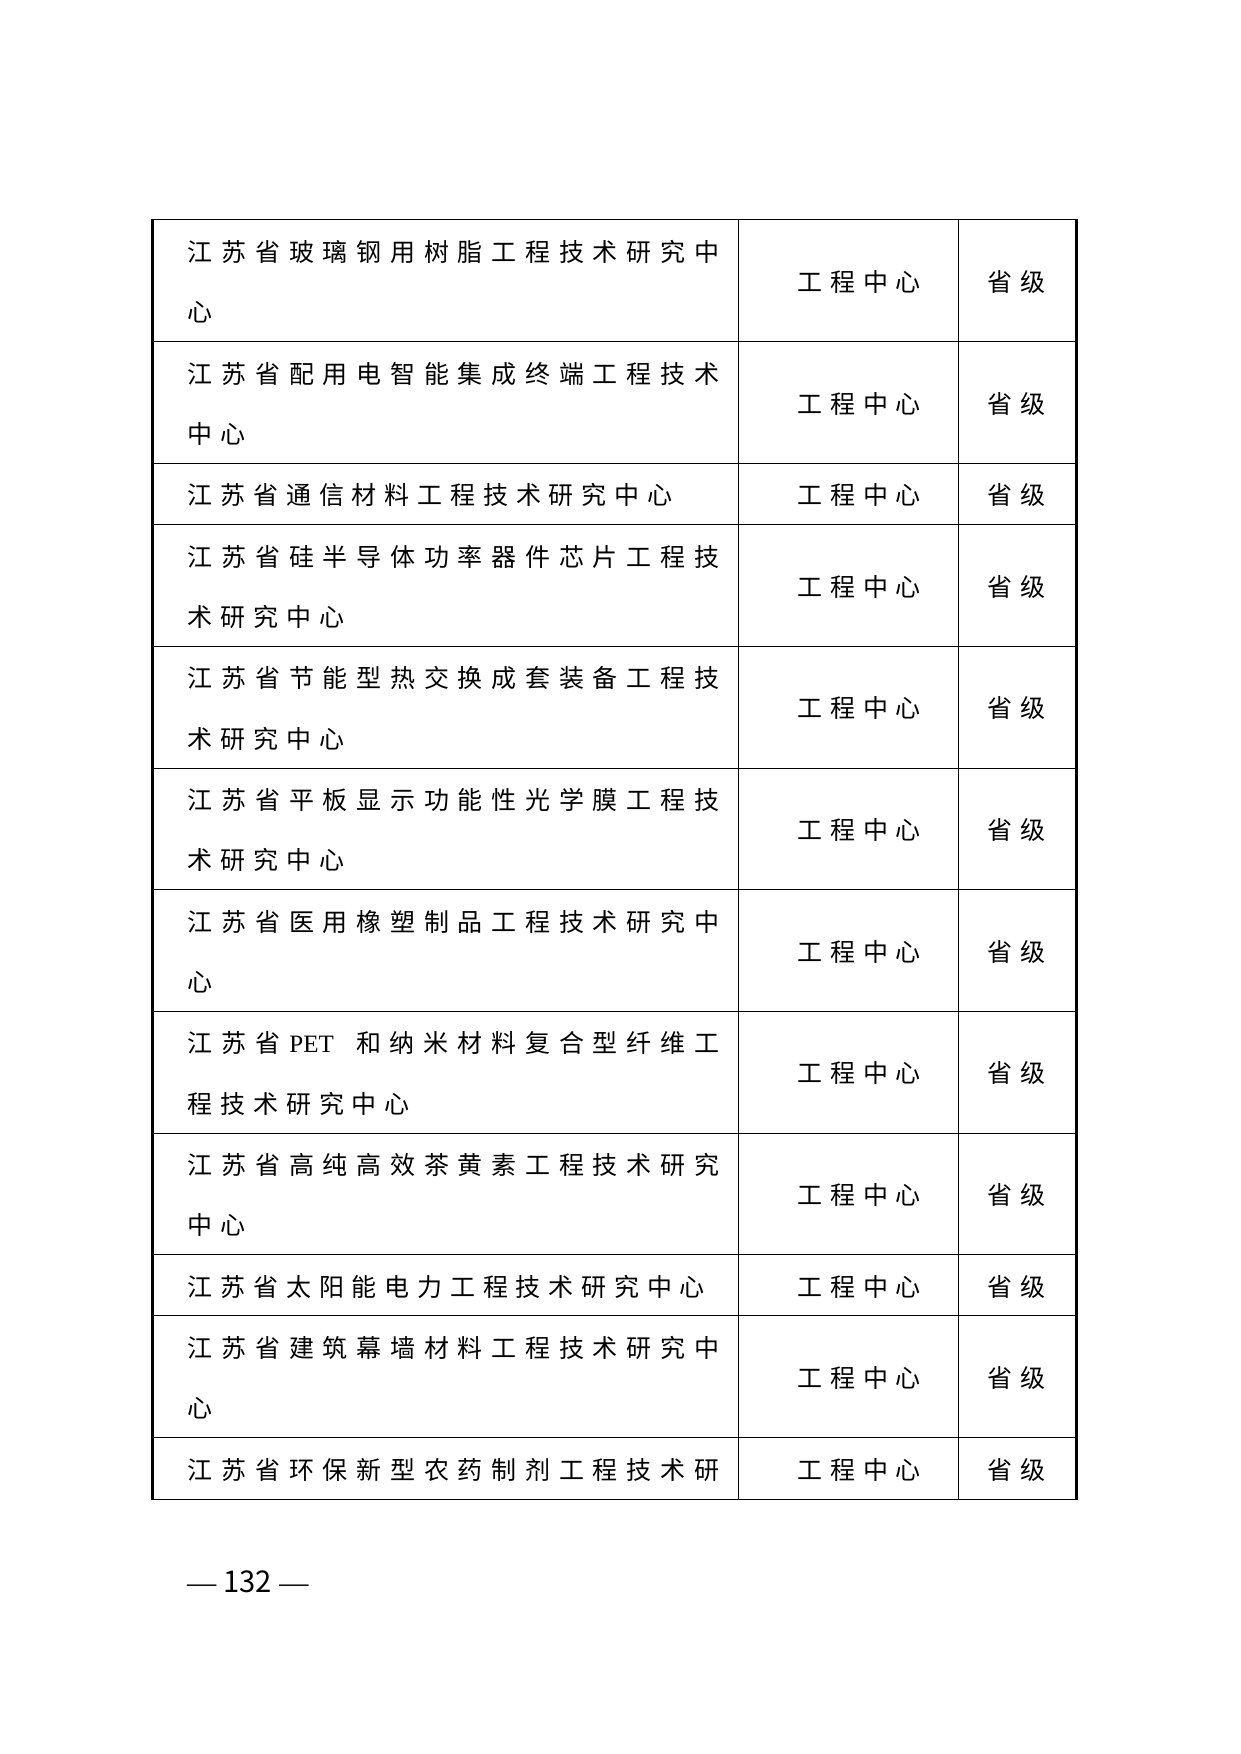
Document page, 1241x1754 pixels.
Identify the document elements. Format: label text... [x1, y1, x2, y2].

table_cell 江苏省高纯高效茶黄素工程技术研究中心 [154, 1134, 738, 1254]
table_cell 工程中心 [739, 1255, 958, 1315]
table_cell 省级 [959, 220, 1075, 341]
table_cell 工程中心 [739, 464, 958, 524]
table_cell 省级 [959, 890, 1075, 1011]
table_cell 工程中心 [739, 1012, 958, 1132]
table_cell 工程中心 [739, 342, 958, 463]
table_cell 江苏省平板显示功能性光学膜工程技术研究中心 [154, 769, 738, 889]
table_cell 江苏省节能型热交换成套装备工程技术研究中心 [154, 647, 738, 767]
table_cell 工程中心 [739, 1316, 958, 1437]
table_cell 江苏省PET和纳米材料复合型纤维工程技术研究中心 [154, 1012, 738, 1132]
table_cell 省级 [959, 1255, 1075, 1315]
table_cell 工程中心 [739, 769, 958, 889]
table_cell 工程中心 [739, 1438, 958, 1498]
table_cell 江苏省硅半导体功率器件芯片工程技术研究中心 [154, 525, 738, 646]
table_cell 省级 [959, 1012, 1075, 1132]
table_cell 工程中心 [739, 647, 958, 767]
table_cell 江苏省建筑幕墙材料工程技术研究中心 [154, 1316, 738, 1437]
table_cell 工程中心 [739, 1134, 958, 1254]
table_cell 工程中心 [739, 525, 958, 646]
table_cell 工程中心 [739, 220, 958, 341]
table_cell 江苏省太阳能电力工程技术研究中心 [154, 1255, 738, 1315]
table_cell 省级 [959, 464, 1075, 524]
table_cell 江苏省医用橡塑制品工程技术研究中心 [154, 890, 738, 1011]
table_cell 工程中心 [739, 890, 958, 1011]
table_cell 江苏省通信材料工程技术研究中心 [154, 464, 738, 524]
table_cell 省级 [959, 769, 1075, 889]
table_cell 省级 [959, 1438, 1075, 1498]
table_cell 江苏省环保新型农药制剂工程技术研究中心 [154, 1438, 738, 1498]
table_cell 省级 [959, 525, 1075, 646]
table_cell 省级 [959, 647, 1075, 767]
table_cell 省级 [959, 1316, 1075, 1437]
table_cell 江苏省玻璃钢用树脂工程技术研究中心 [154, 220, 738, 341]
table_cell 省级 [959, 1134, 1075, 1254]
table_cell 省级 [959, 342, 1075, 463]
table_cell 江苏省配用电智能集成终端工程技术中心 [154, 342, 738, 463]
